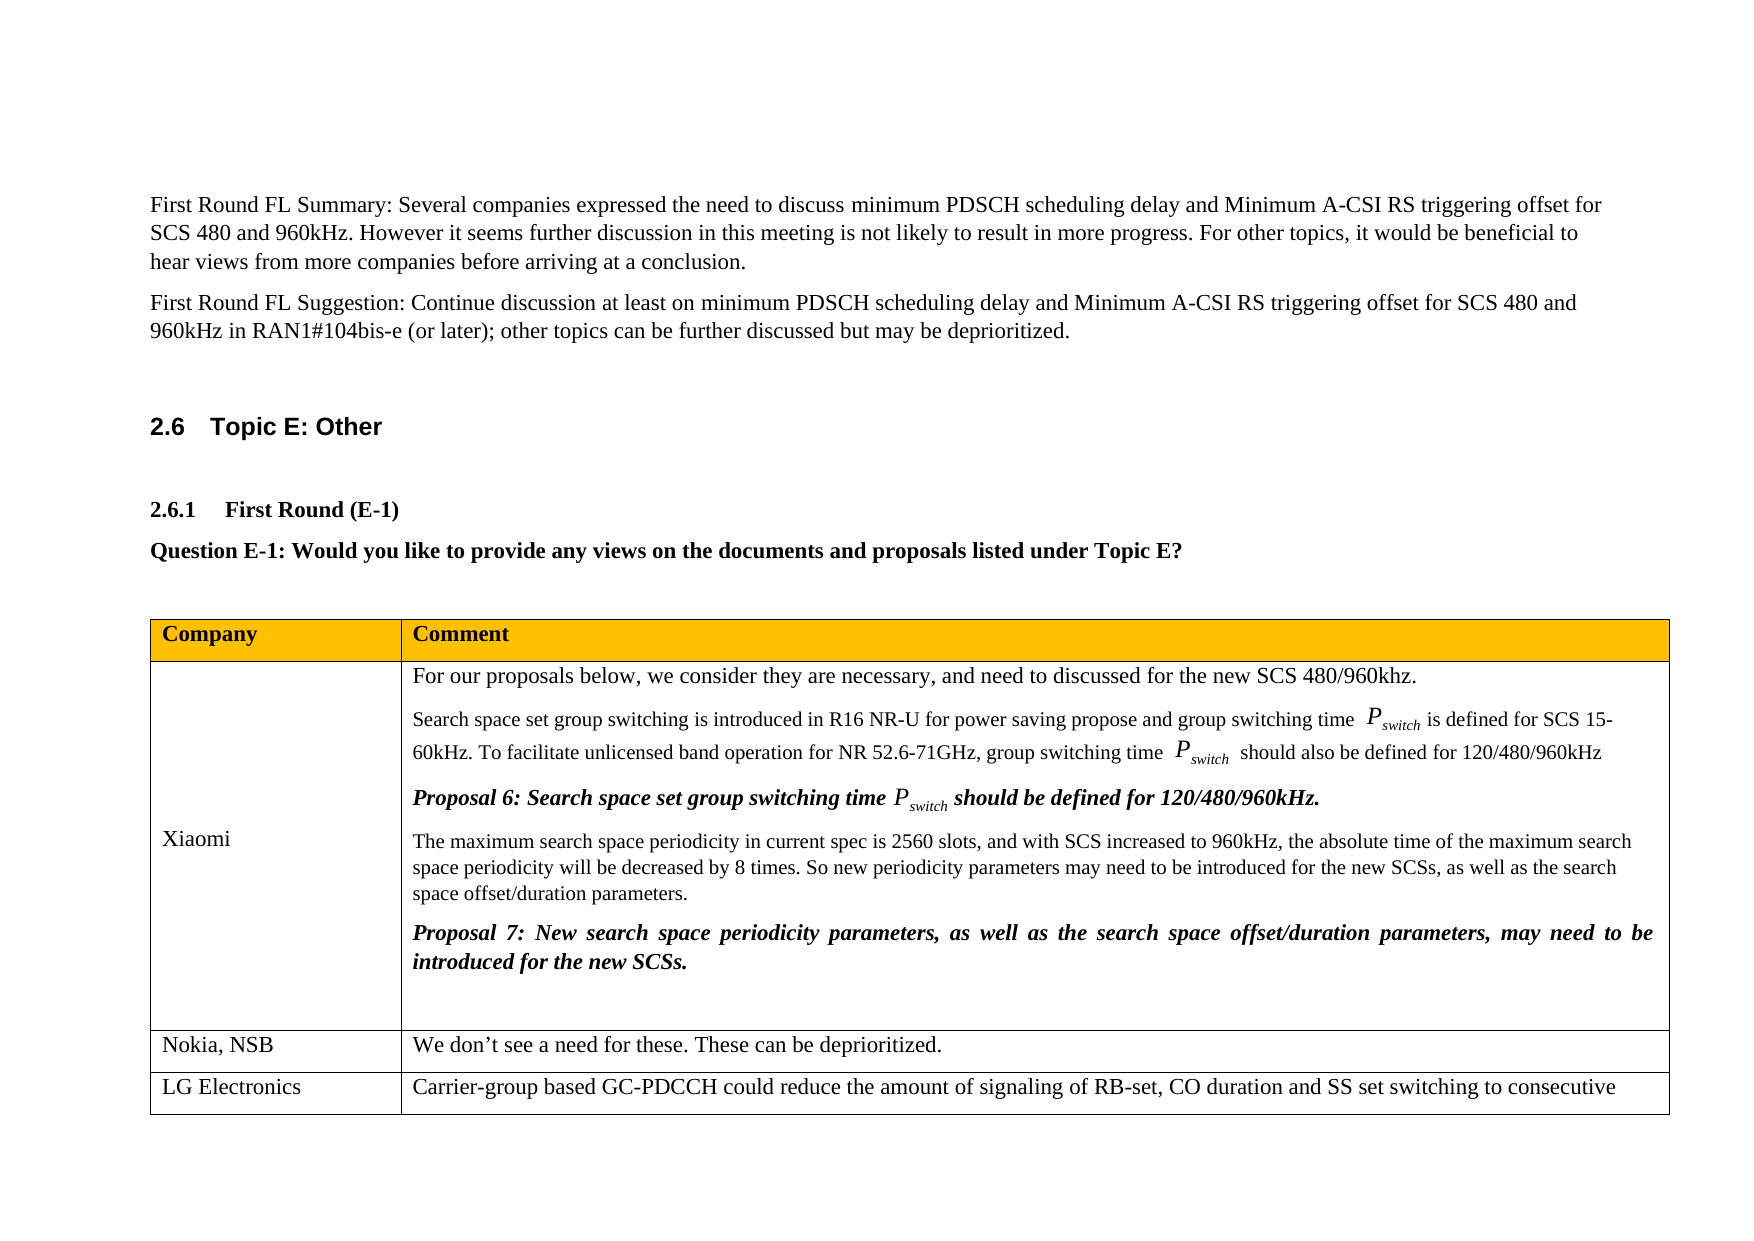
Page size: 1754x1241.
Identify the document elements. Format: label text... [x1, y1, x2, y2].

table_cell Xiaomi [151, 662, 401, 1030]
table_cell Nokia, NSB [151, 1031, 401, 1072]
table_header Comment [402, 620, 1669, 661]
table_cell For our proposals below, we consider they are necessary, and need to discussed for the new SCS 480/960khz. Search space set group switching is introduced in R16 NR-U for power saving propose and group switching time is defined for SCS 15-60kHz. To facilitate unlicensed band operation for NR 52.6-71GHz, group switching time should also be defined for 120/480/960kHz Proposal 6: Search space set group switching time should be defined for 120/480/960kHz. The maximum search space periodicity in current spec is 2560 slots, and with SCS increased to 960kHz, the absolute time of the maximum search space periodicity will be decreased by 8 times. So new periodicity parameters may need to be introduced for the new SCSs, as well as the search space offset/duration parameters. Proposal 7: New search space periodicity parameters, as well as the search space offset/duration parameters, may need to be introduced for the new SCSs. [402, 662, 1669, 1030]
table_cell We don’t see a need for these. These can be deprioritized. [402, 1031, 1669, 1072]
table_header Company [151, 620, 401, 661]
text Question E-1: Would you like to provide any views on the documents and proposals listed under Topic E? [150, 537, 1604, 563]
text First Round FL Suggestion: Continue discussion at least on minimum PDSCH scheduling delay and Minimum A-CSI RS triggering offset for SCS 480 and 960kHz in RAN1#104bis-e (or later); other topics can be further discussed but may be deprioritized. [150, 289, 1604, 343]
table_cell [402, 1073, 1669, 1114]
subtitle First Round (E-1) [150, 496, 1604, 522]
subtitle Topic E: Other [150, 412, 1604, 440]
text First Round FL Summary: Several companies expressed the need to discuss minimum PDSCH scheduling delay and Minimum A-CSI RS triggering offset for SCS 480 and 960kHz. However it seems further discussion in this meeting is not likely to result in more progress. For other topics, it would be beneficial to hear views from more companies before arriving at a conclusion. [150, 191, 1604, 274]
table_cell LG Electronics [151, 1073, 401, 1114]
